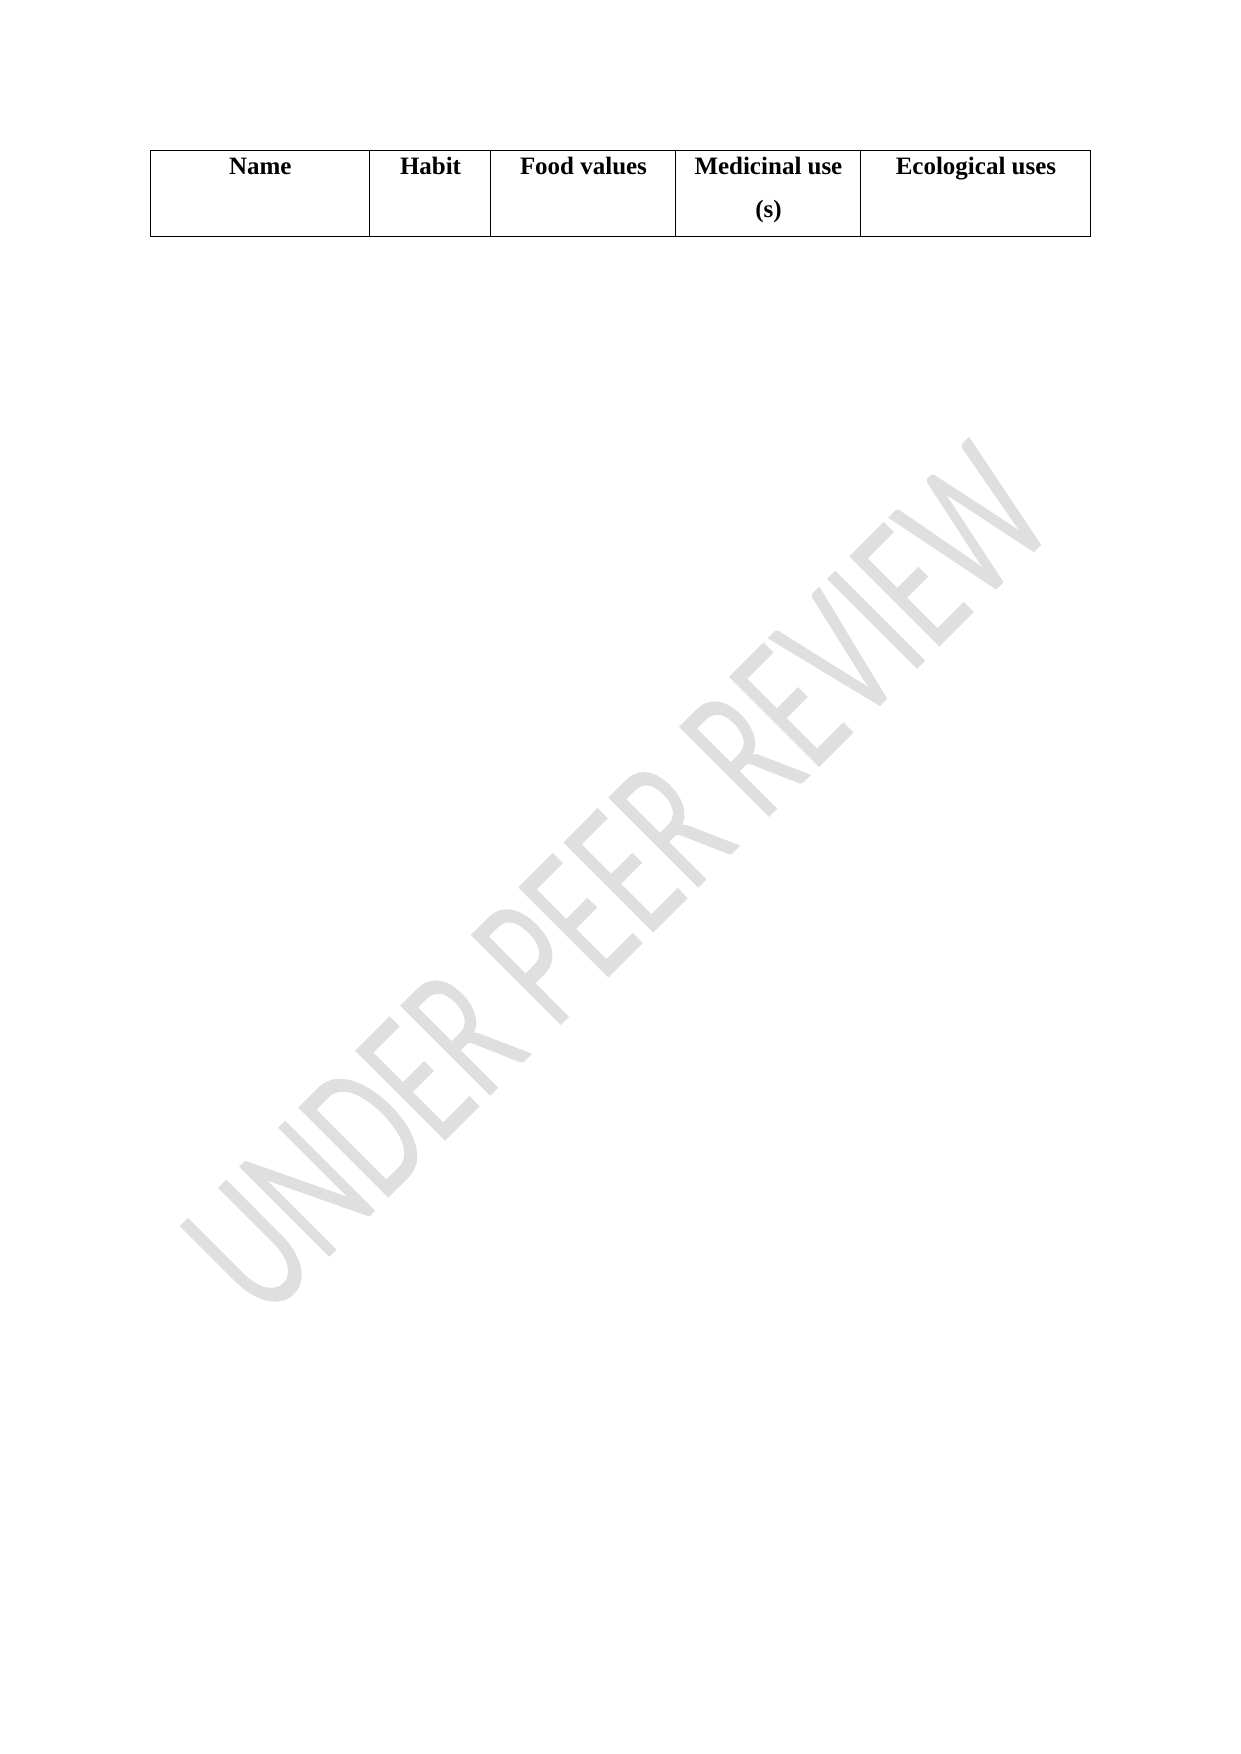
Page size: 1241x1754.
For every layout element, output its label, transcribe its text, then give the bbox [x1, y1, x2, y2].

table_header Habit [370, 151, 490, 236]
table_header Ecological uses [861, 151, 1090, 236]
table_header Name [151, 151, 369, 236]
table_header Food values [491, 151, 675, 236]
table_header Medicinal use (s) [676, 151, 860, 236]
